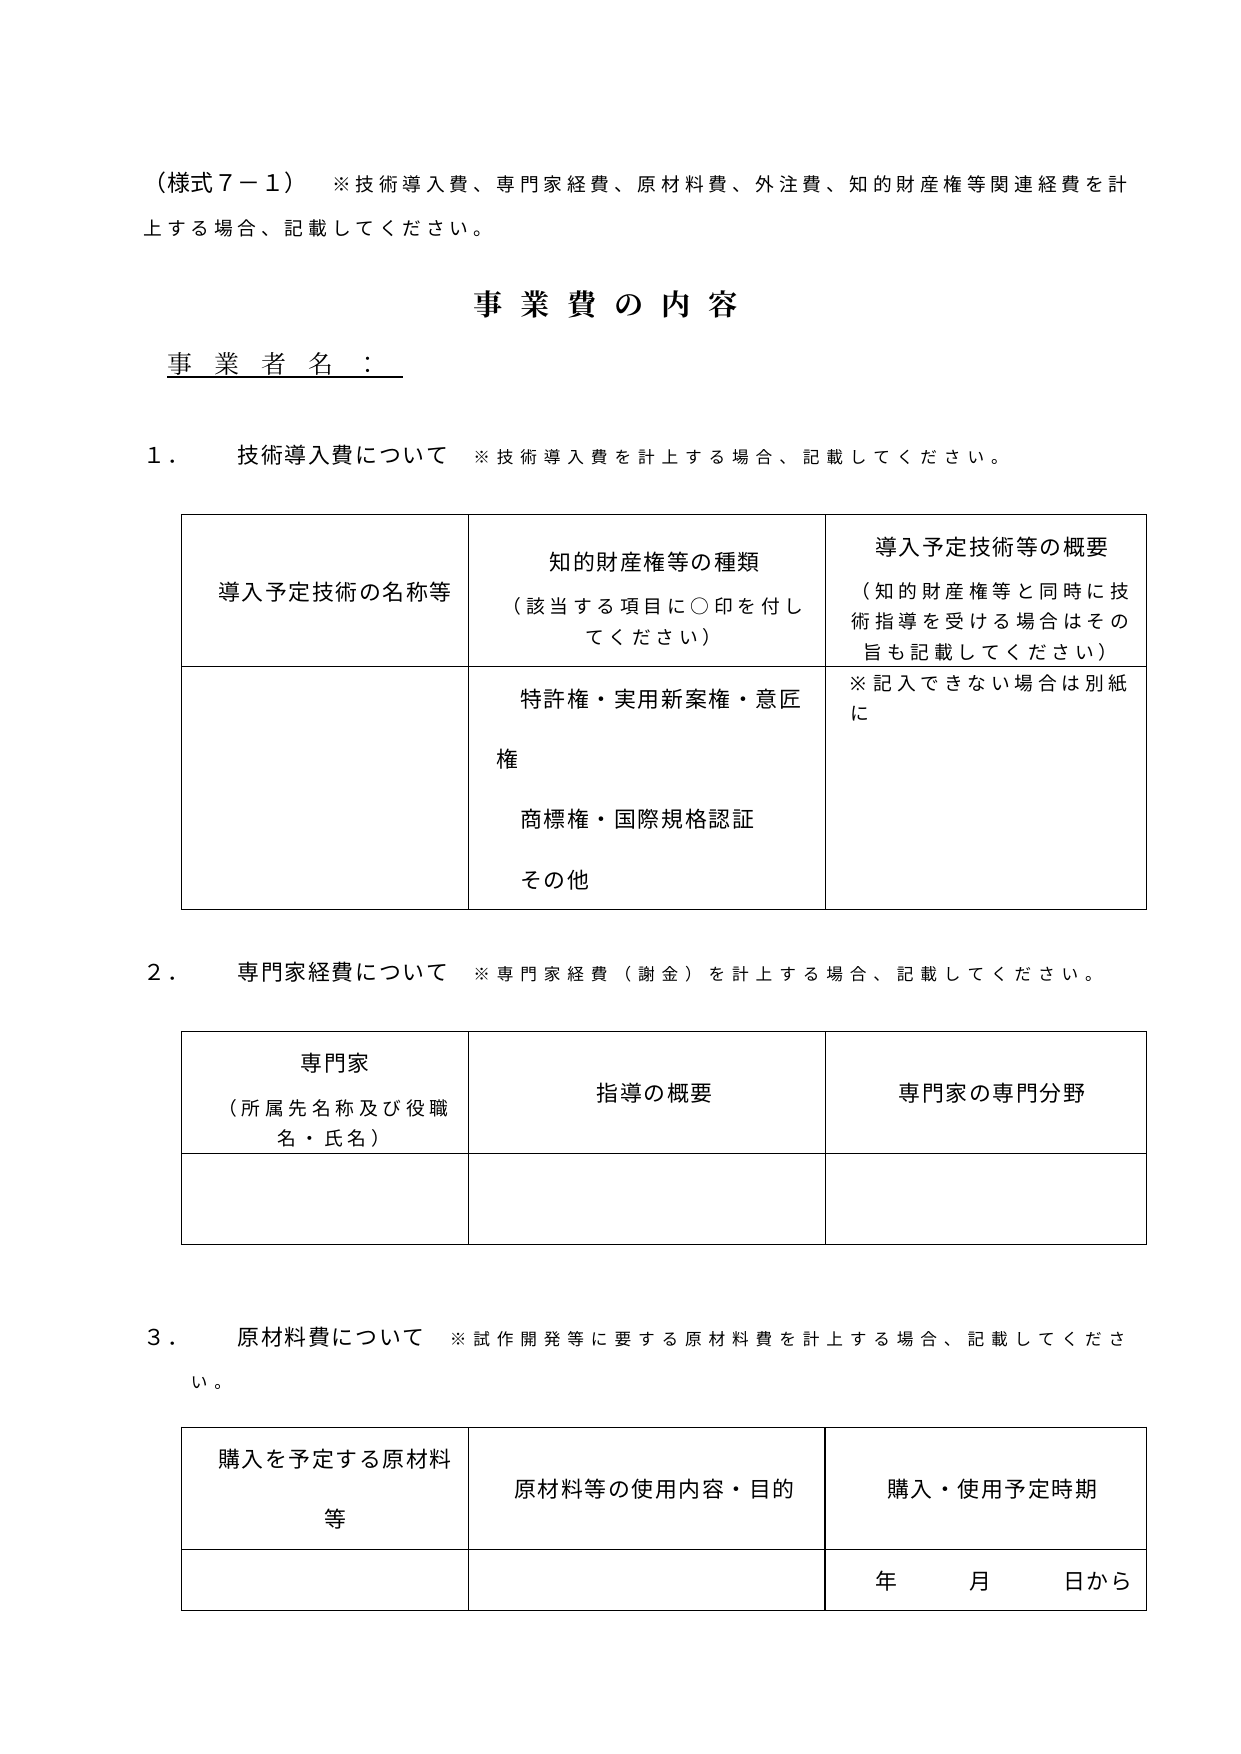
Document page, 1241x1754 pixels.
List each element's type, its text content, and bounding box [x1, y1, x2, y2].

list 技術導入費について ※技術導入費を計上する場合、記載してください。 [143, 423, 1132, 484]
text 事業費の内容 [143, 272, 1132, 333]
list 専門家経費について ※専門家経費（謝金）を計上する場合、記載してください。 [143, 940, 1132, 1001]
table_cell [182, 1154, 468, 1244]
table_header 知的財産権等の種類 （該当する項目に○印を付してください） [469, 515, 825, 666]
table_cell 特許権・実用新案権・意匠権 商標権・国際規格認証 その他 [469, 667, 825, 909]
table_header 原材料等の使用内容・目的 [469, 1428, 824, 1548]
table_cell [182, 667, 468, 909]
table_header 指導の概要 [469, 1032, 825, 1153]
table_header 専門家 （所属先名称及び役職名・氏名） [182, 1032, 468, 1153]
table_cell [469, 1550, 824, 1610]
list 原材料費について ※試作開発等に要する原材料費を計上する場合、記載してください。 [143, 1306, 1132, 1396]
table_header 専門家の専門分野 [826, 1032, 1146, 1153]
table_header 導入予定技術等の概要 （知的財産権等と同時に技術指導を受ける場合はその旨も記載してください） [826, 515, 1146, 666]
table_cell ※記入できない場合は別紙に [826, 667, 1146, 909]
table_cell 年 月 日から 年 月 日まで [826, 1550, 1146, 1610]
text （様式７－１） ※技術導入費、専門家経費、原材料費、外注費、知的財産権等関連経費を計上する場合、記載してください。 [143, 152, 1132, 242]
table_cell [826, 1154, 1146, 1244]
text 事業者名： [143, 333, 1132, 393]
table_header 購入を予定する原材料等 [182, 1428, 468, 1548]
table_header 導入予定技術の名称等 [182, 515, 468, 666]
table_cell [469, 1154, 825, 1244]
table_cell [182, 1550, 468, 1610]
table_header 購入・使用予定時期 [826, 1428, 1146, 1548]
